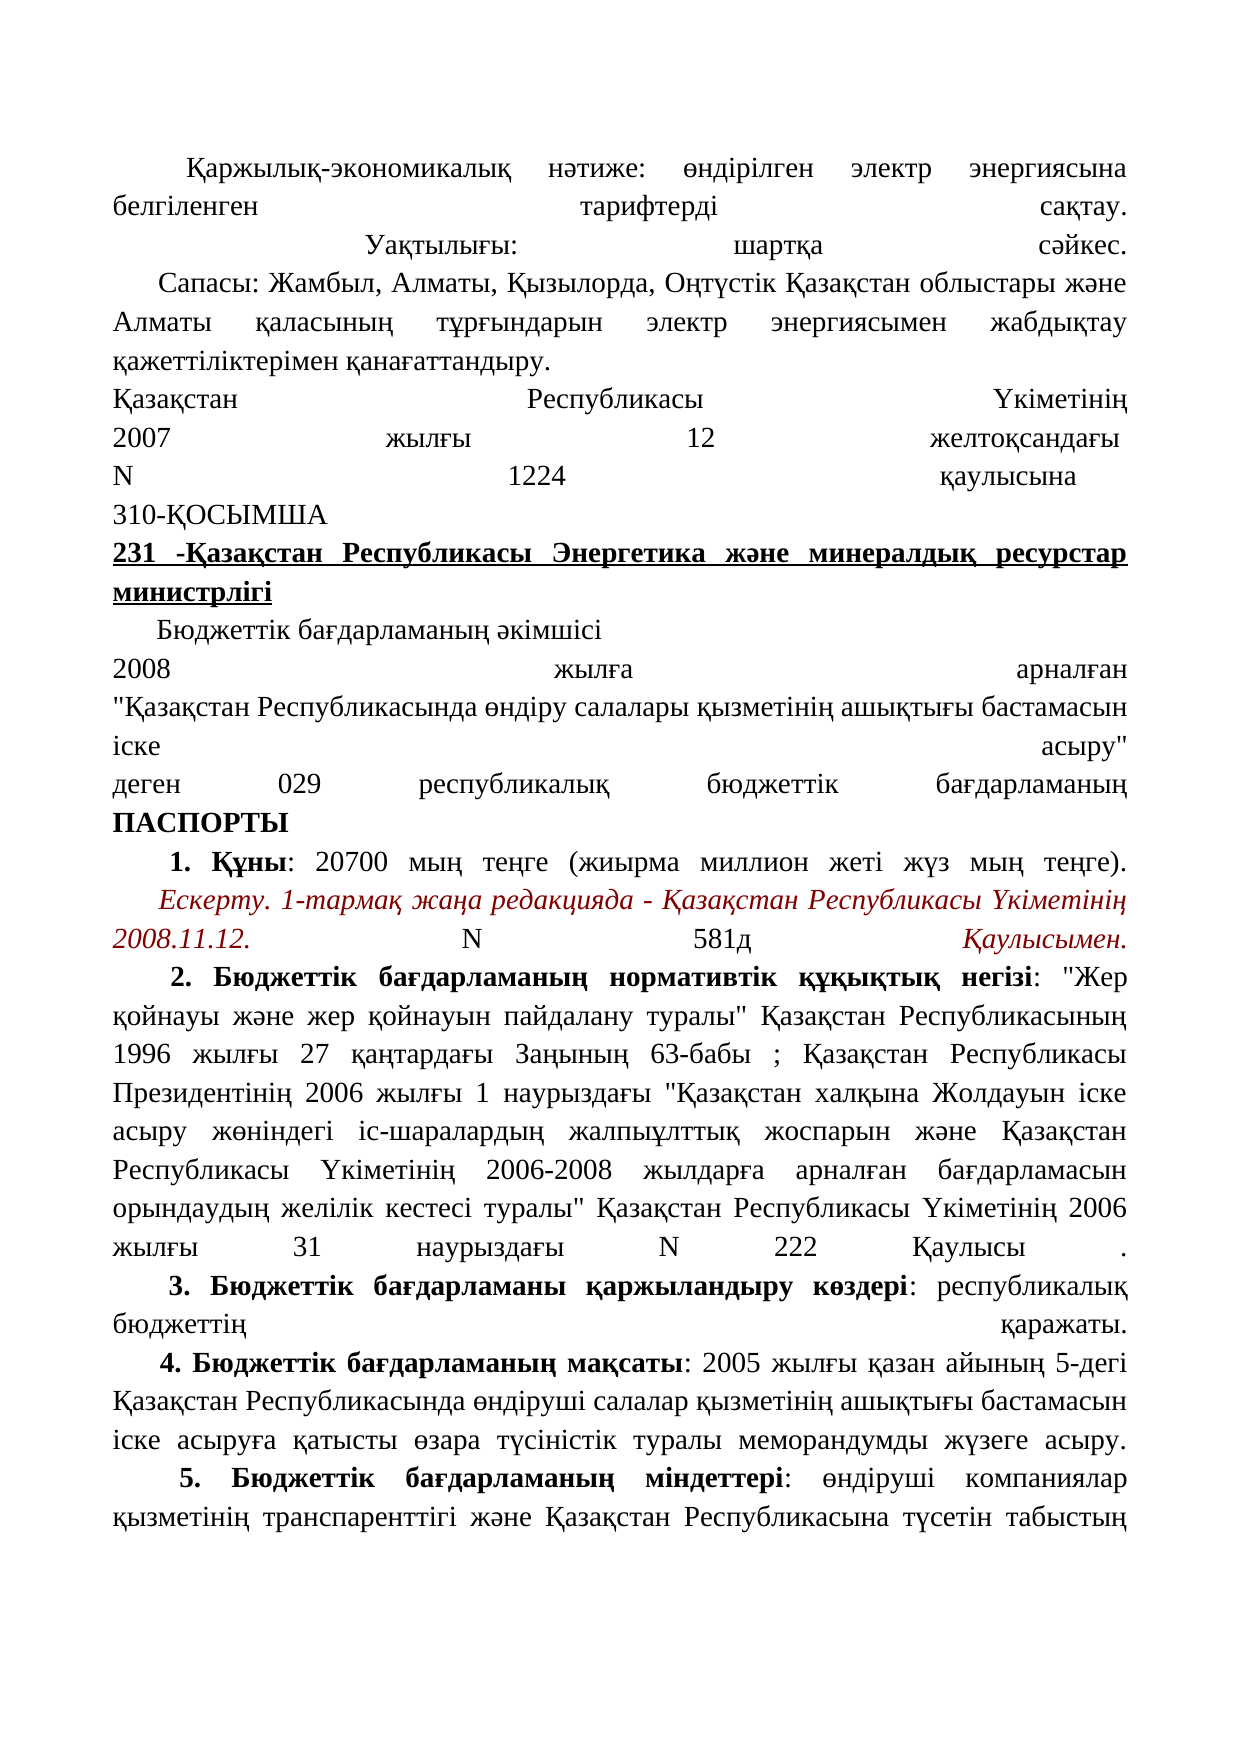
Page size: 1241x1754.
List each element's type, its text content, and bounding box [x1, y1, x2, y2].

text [112, 150, 1128, 376]
text 231 - Қазақстан Республикасы Энергетика және минералдық ресурстар министрлігі Бюджеттік бағдарламаның әкімшісі [112, 565, 1128, 646]
text 2008 жылға арналған "Қазақстан Республикасында өндіру салалары қызметінің ашықтығы бастамасын іске асыру" деген 029 республикалық бюджеттік бағдарламаның ПАСПОРТЫ [112, 651, 1128, 839]
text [112, 844, 1128, 1532]
text Қазақстан Республикасы Үкіметінің 2007 жылғы 12 желтоқсандағы N 1224 қаулысына 310-ҚОСЫМША [112, 381, 1128, 530]
text 231 - Қазақстан Республикасы Энергетика және минералдық ресурстар министрлігі Бюджеттік бағдарламаның әкімшісі [112, 535, 1128, 564]
